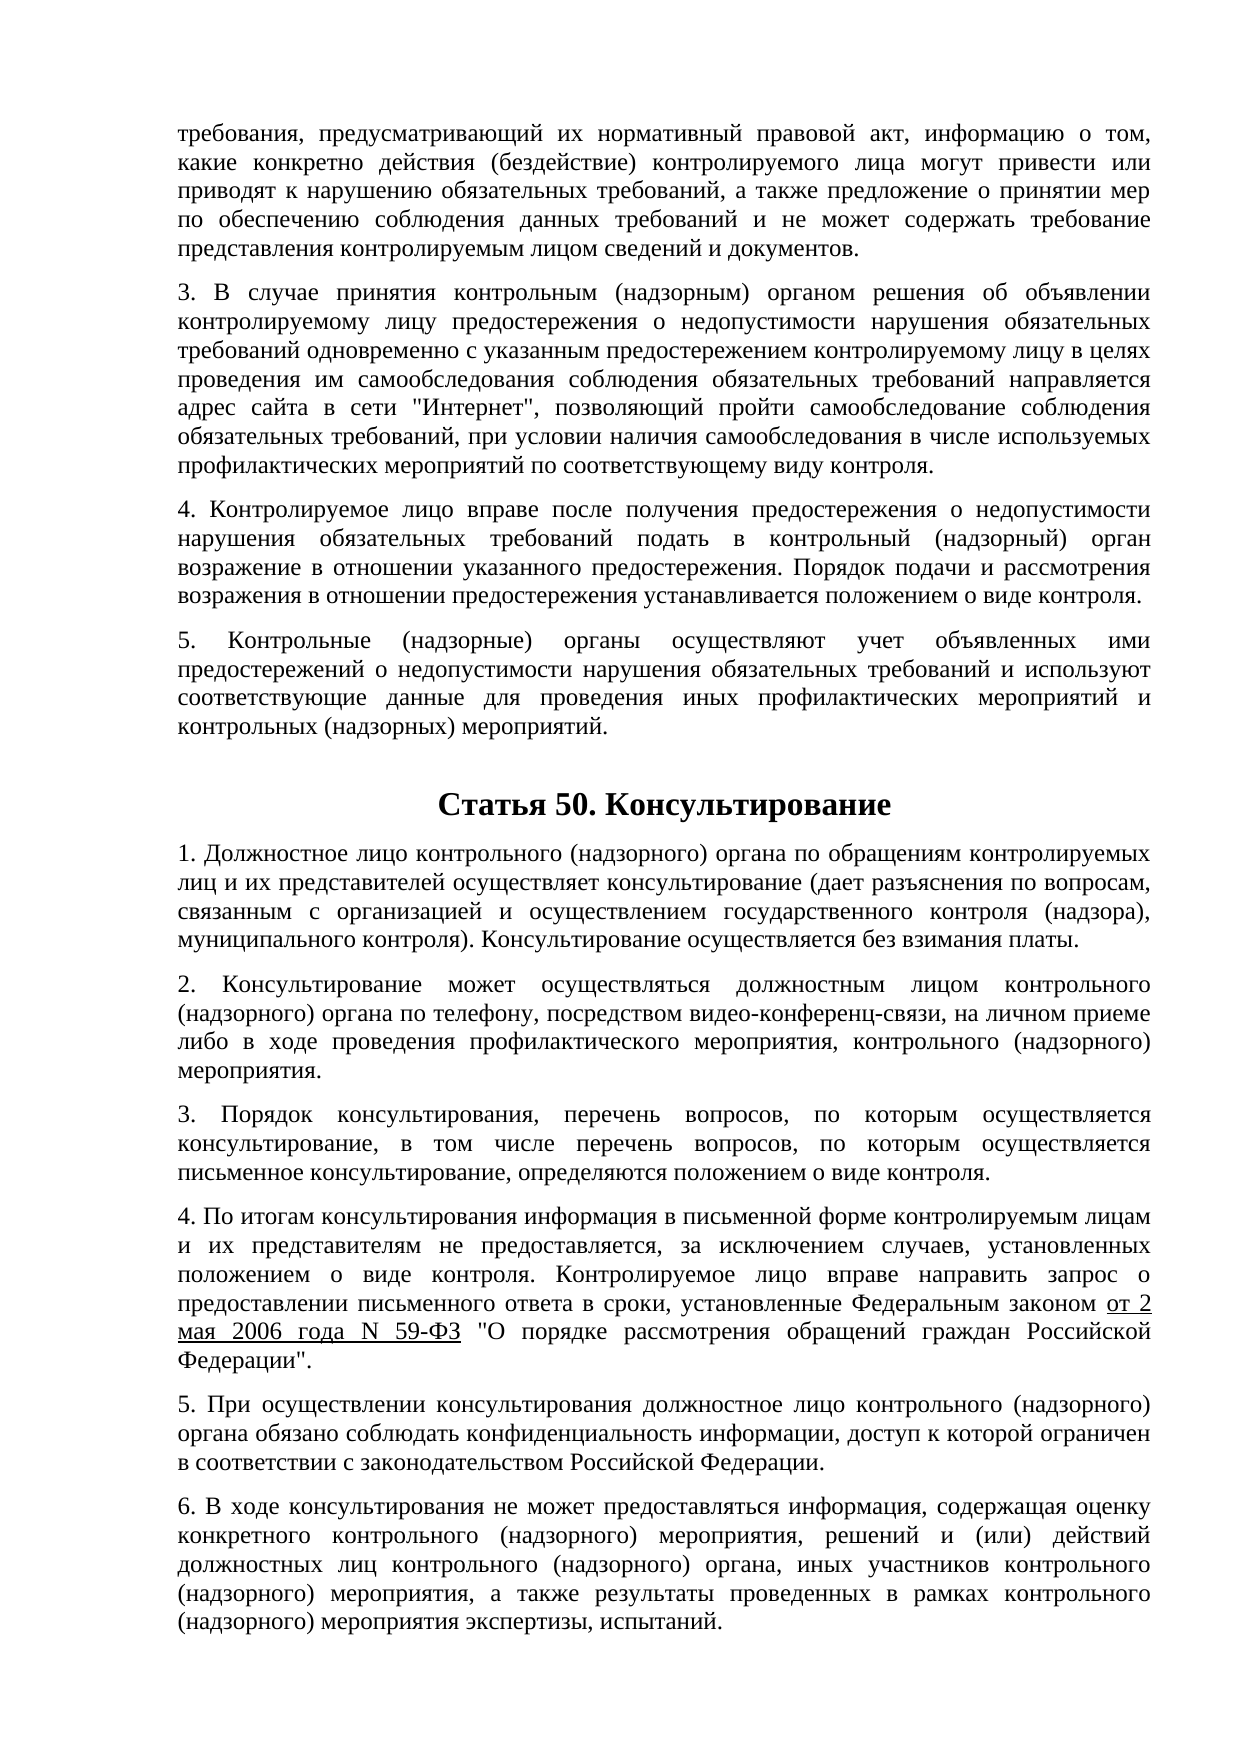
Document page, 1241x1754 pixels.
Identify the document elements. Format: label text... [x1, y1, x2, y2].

text 5. При осуществлении консультирования должностное лицо контрольного (надзорного) органа обязано соблюдать конфиденциальность информации, доступ к которой ограничен в соответствии с законодательством Российской Федерации. [177, 1389, 1152, 1476]
text 1. Должностное лицо контрольного (надзорного) органа по обращениям контролируемых лиц и их представителей осуществляет консультирование (дает разъяснения по вопросам, связанным с организацией и осуществлением государственного контроля (надзора), муниципального контроля). Консультирование осуществляется без взимания платы. [177, 838, 1152, 953]
text Статья 50. Консультирование [177, 784, 1152, 823]
text 4. По итогам консультирования информация в письменной форме контролируемым лицам и их представителям не предоставляется, за исключением случаев, установленных положением о виде контроля. Контролируемое лицо вправе направить запрос о предоставлении письменного ответа в сроки, установленные Федеральным законом от 2 мая 2006 года N 59-ФЗ "О порядке рассмотрения обращений граждан Российской Федерации". [177, 1201, 1152, 1374]
text 6. В ходе консультирования не может предоставляться информация, содержащая оценку конкретного контрольного (надзорного) мероприятия, решений и (или) действий должностных лиц контрольного (надзорного) органа, иных участников контрольного (надзорного) мероприятия, а также результаты проведенных в рамках контрольного (надзорного) мероприятия экспертизы, испытаний. [177, 1491, 1152, 1635]
text 5. Контрольные (надзорные) органы осуществляют учет объявленных ими предостережений о недопустимости нарушения обязательных требований и используют соответствующие данные для проведения иных профилактических мероприятий и контрольных (надзорных) мероприятий. [177, 625, 1152, 740]
text 2. Консультирование может осуществляться должностным лицом контрольного (надзорного) органа по телефону, посредством видео-конференц-связи, на личном приеме либо в ходе проведения профилактического мероприятия, контрольного (надзорного) мероприятия. [177, 969, 1152, 1084]
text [177, 118, 1152, 262]
text 4. Контролируемое лицо вправе после получения предостережения о недопустимости нарушения обязательных требований подать в контрольный (надзорный) орган возражение в отношении указанного предостережения. Порядок подачи и рассмотрения возражения в отношении предостережения устанавливается положением о виде контроля. [177, 494, 1152, 609]
text 3. Порядок консультирования, перечень вопросов, по которым осуществляется консультирование, в том числе перечень вопросов, по которым осуществляется письменное консультирование, определяются положением о виде контроля. [177, 1099, 1152, 1186]
text 3. В случае принятия контрольным (надзорным) органом решения об объявлении контролируемому лицу предостережения о недопустимости нарушения обязательных требований одновременно с указанным предостережением контролируемому лицу в целях проведения им самообследования соблюдения обязательных требований направляется адрес сайта в сети "Интернет", позволяющий пройти самообследование соблюдения обязательных требований, при условии наличия самообследования в числе используемых профилактических мероприятий по соответствующему виду контроля. [177, 277, 1152, 479]
